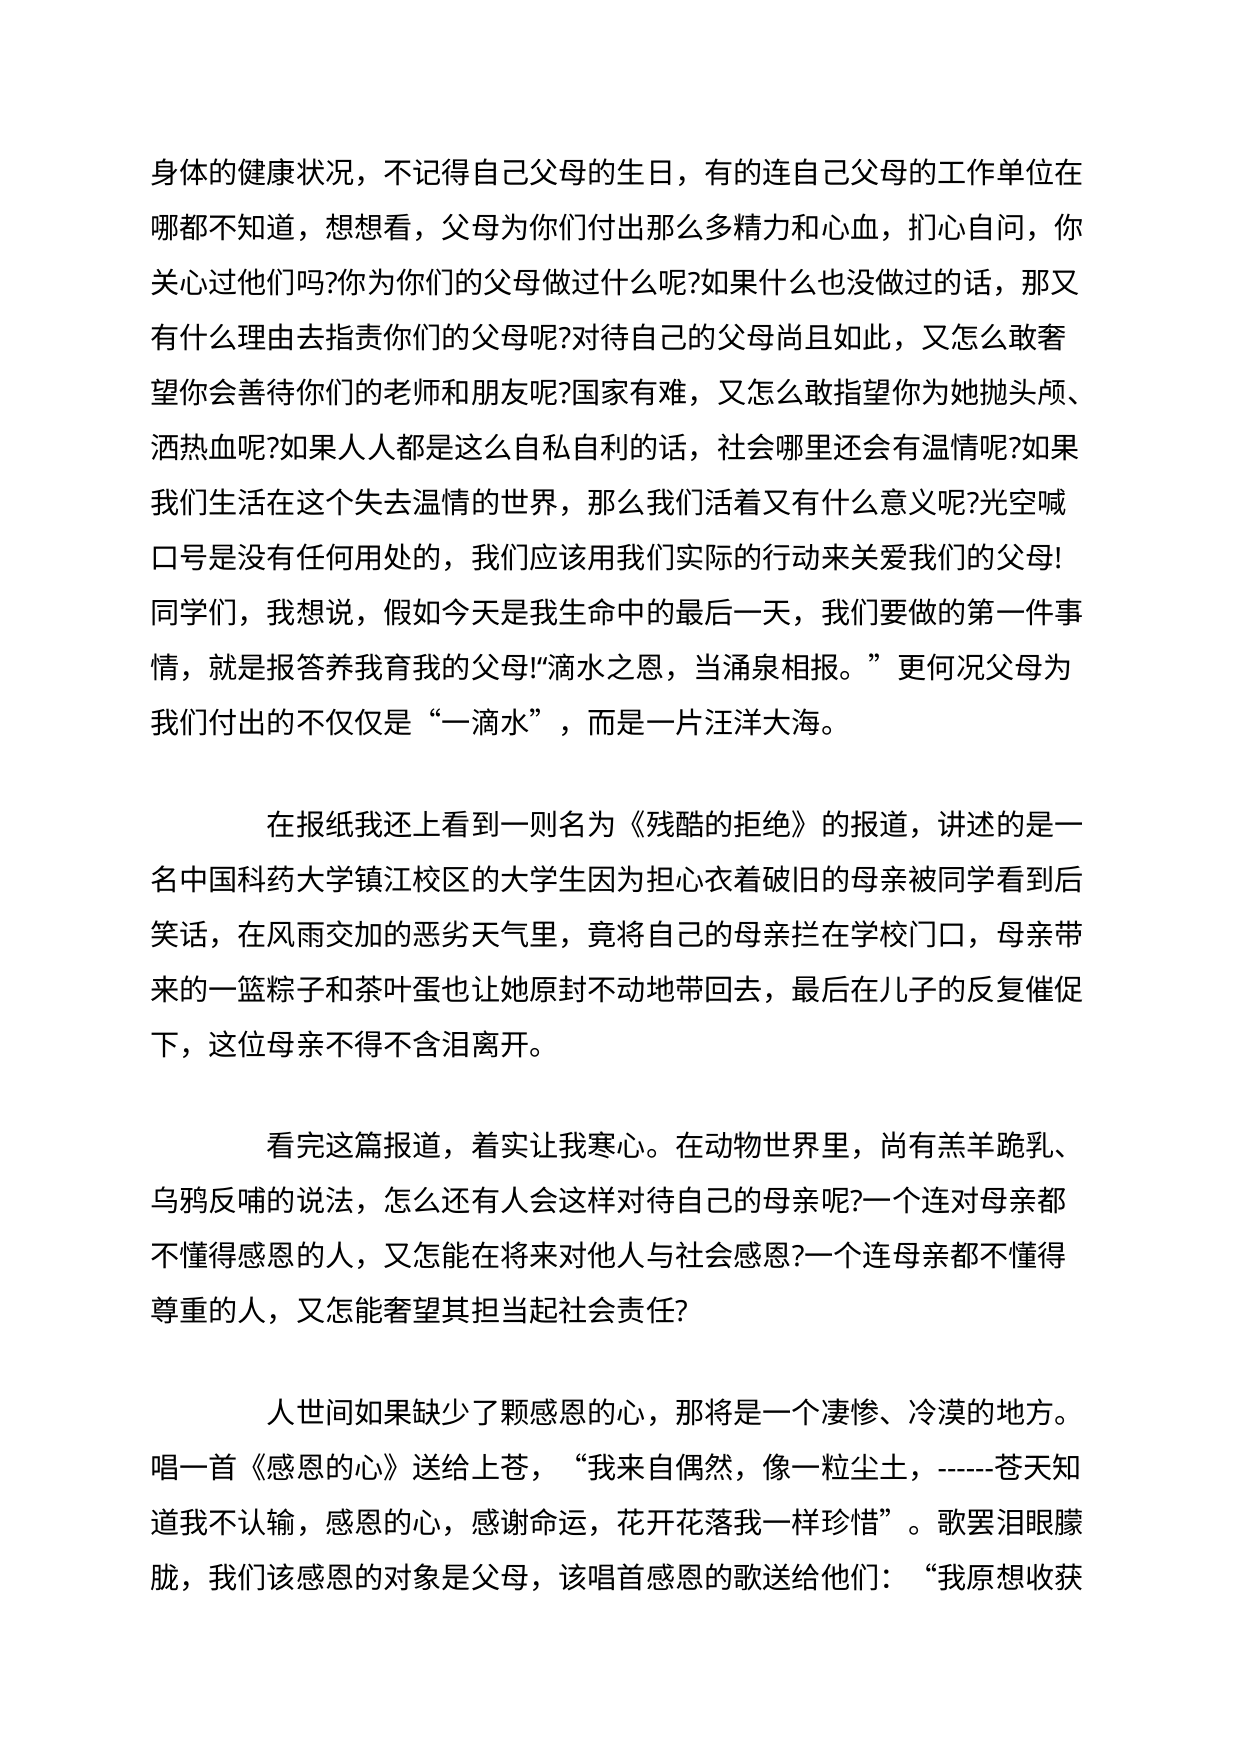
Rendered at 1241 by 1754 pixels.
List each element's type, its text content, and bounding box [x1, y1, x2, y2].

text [150, 150, 1090, 742]
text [150, 1390, 1090, 1597]
text 看完这篇报道，着实让我寒心。在动物世界里，尚有羔羊跪乳、乌鸦反哺的说法，怎么还有人会这样对待自己的母亲呢?一个连对母亲都不懂得感恩的人，又怎能在将来对他人与社会感恩?一个连母亲都不懂得尊重的人，又怎能奢望其担当起社会责任? [150, 1123, 1090, 1330]
text 在报纸我还上看到一则名为《残酷的拒绝》的报道，讲述的是一名中国科药大学镇江校区的大学生因为担心衣着破旧的母亲被同学看到后笑话，在风雨交加的恶劣天气里，竟将自己的母亲拦在学校门口，母亲带来的一篮粽子和茶叶蛋也让她原封不动地带回去，最后在儿子的反复催促下，这位母亲不得不含泪离开。 [150, 801, 1090, 1063]
